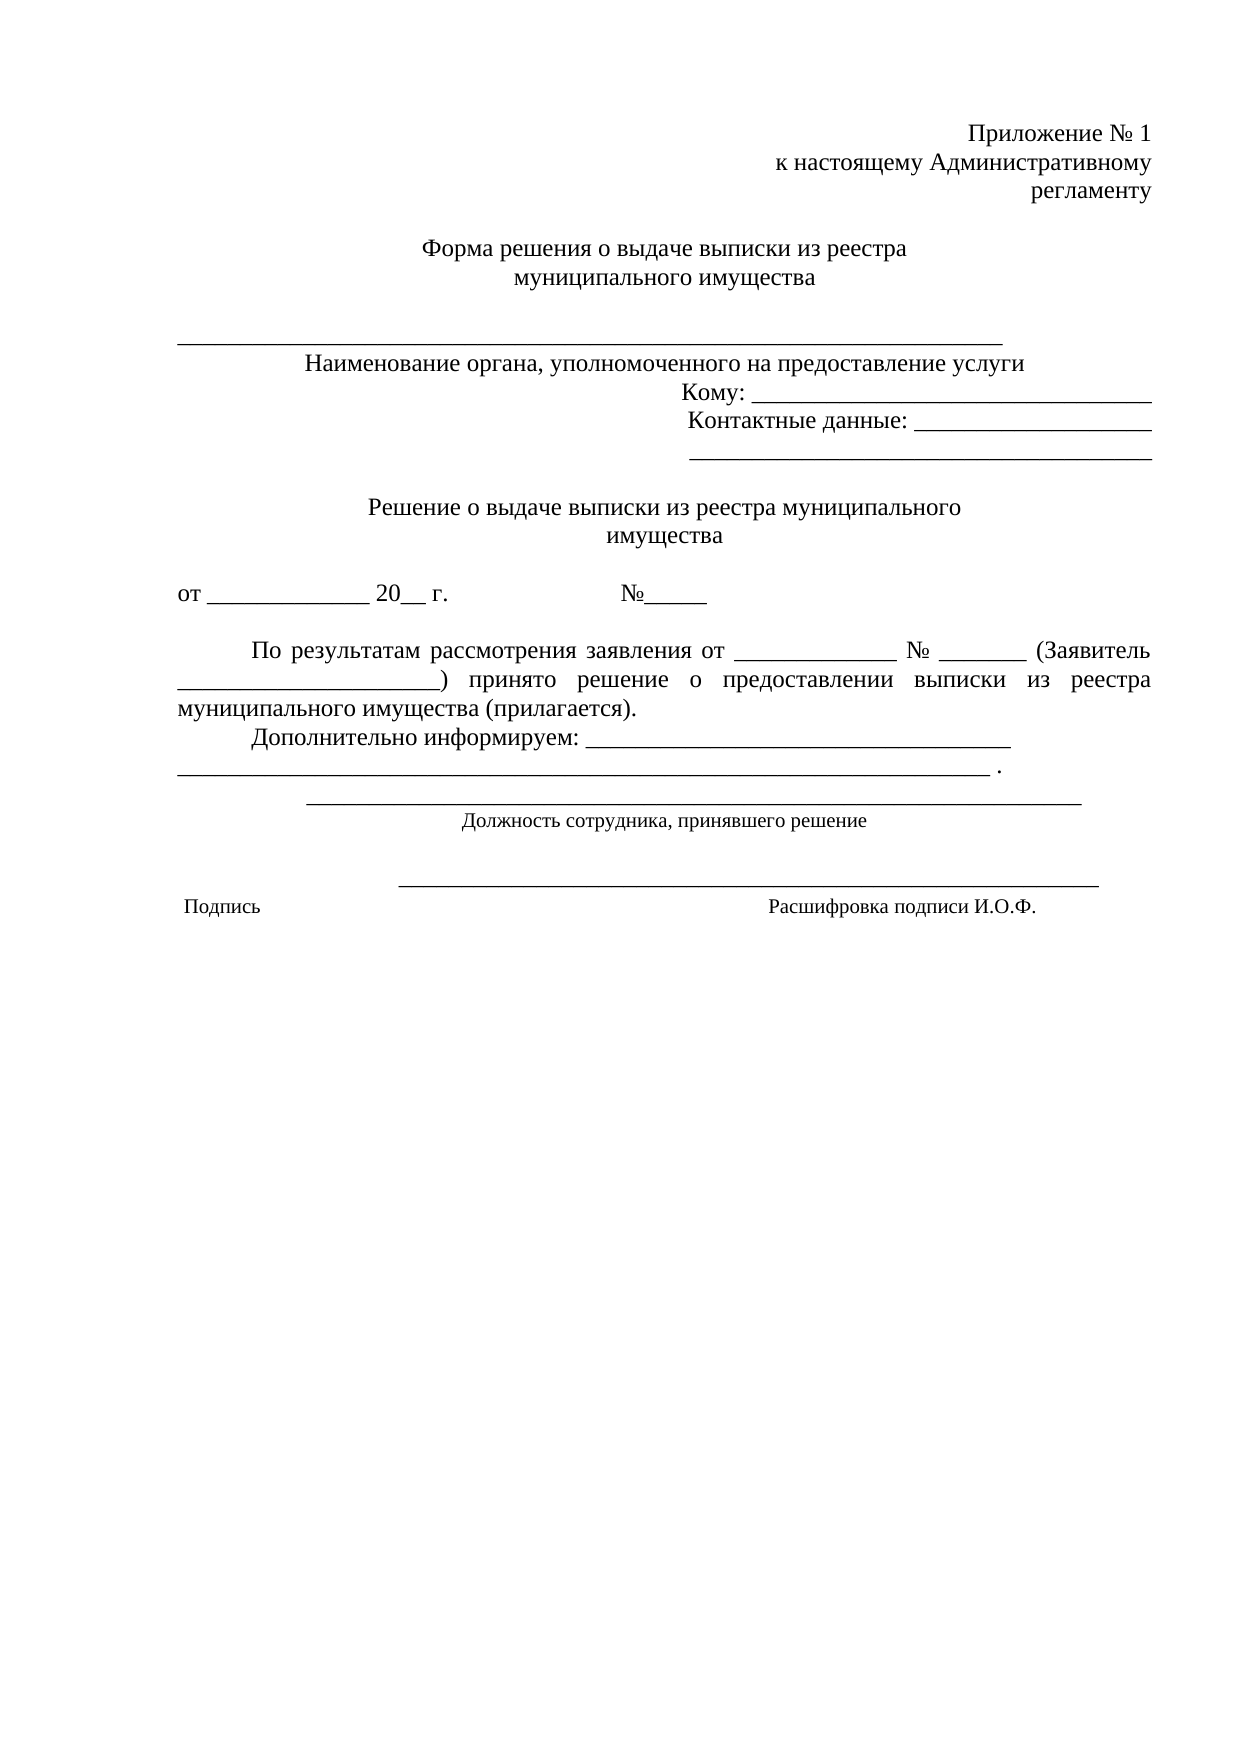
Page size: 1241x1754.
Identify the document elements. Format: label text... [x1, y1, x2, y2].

text ________________________________________________________ Подпись Расшифровка подписи И.О.Ф. [177, 861, 1152, 918]
text Решение о выдаче выписки из реестра муниципального [177, 492, 1152, 521]
text к настоящему Административному [177, 147, 1152, 176]
text Форма решения о выдаче выписки из реестра [177, 233, 1152, 262]
text имущества [177, 521, 1152, 549]
text __________________________________________________________________ [177, 319, 1152, 348]
text Кому: ________________________________ [177, 377, 1152, 406]
text от _____________ 20__ г. №_____ [177, 578, 1152, 607]
text Дополнительно информируем: __________________________________ _________________________________________________________________ . [177, 722, 1152, 779]
text Приложение № 1 [177, 118, 1152, 147]
text муниципального имущества [177, 262, 1152, 291]
text ______________________________________________________________ Должность сотрудника, принявшего решение [177, 779, 1152, 832]
text Контактные данные: ___________________ [177, 406, 1152, 434]
text _____________________________________ [177, 434, 1152, 463]
text По результатам рассмотрения заявления от _____________ № _______ (Заявитель _____________________) принято решение о предоставлении выписки из реестра муниципального имущества (прилагается). [177, 636, 1152, 722]
text регламенту [177, 176, 1152, 204]
text Наименование органа, уполномоченного на предоставление услуги [177, 348, 1152, 377]
